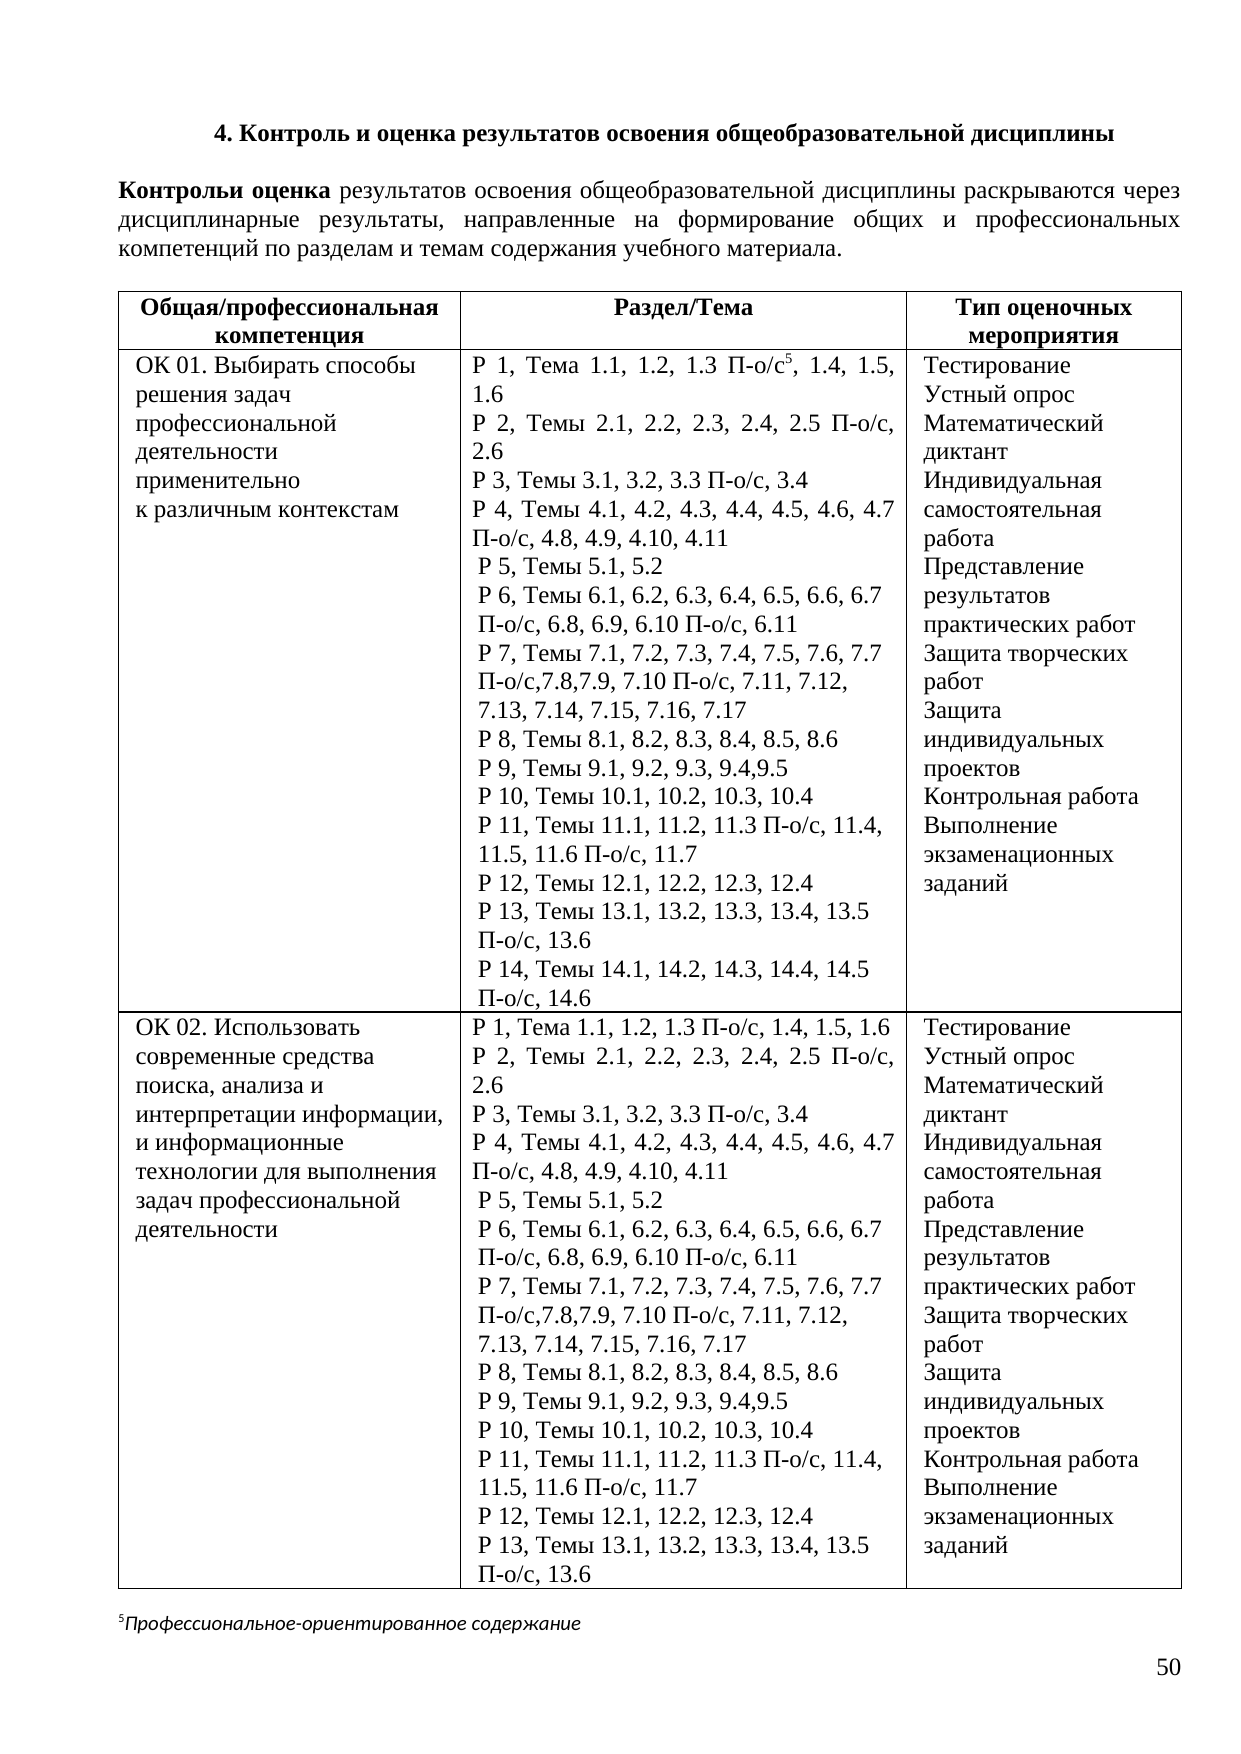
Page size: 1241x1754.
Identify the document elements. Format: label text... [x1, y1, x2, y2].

text Контрольи оценка результатов освоения общеобразовательной дисциплины раскрываются через дисциплинарные результаты, направленные на формирование общих и профессиональных компетенций по разделам и темам содержания учебного материала. [118, 176, 1181, 262]
text 4. Контроль и оценка результатов освоения общеобразовательной дисциплины [118, 118, 1181, 147]
table_header Тип оценочных мероприятия [907, 292, 1181, 349]
table_header Раздел/Тема [461, 292, 906, 349]
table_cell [119, 1013, 460, 1587]
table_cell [907, 1013, 1181, 1587]
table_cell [461, 1013, 906, 1587]
table_header Общая/профессиональная компетенция [119, 292, 460, 349]
table_cell ОК 01. Выбирать способы решения задач профессиональной деятельности применительно к различным контекстам [119, 350, 460, 1011]
